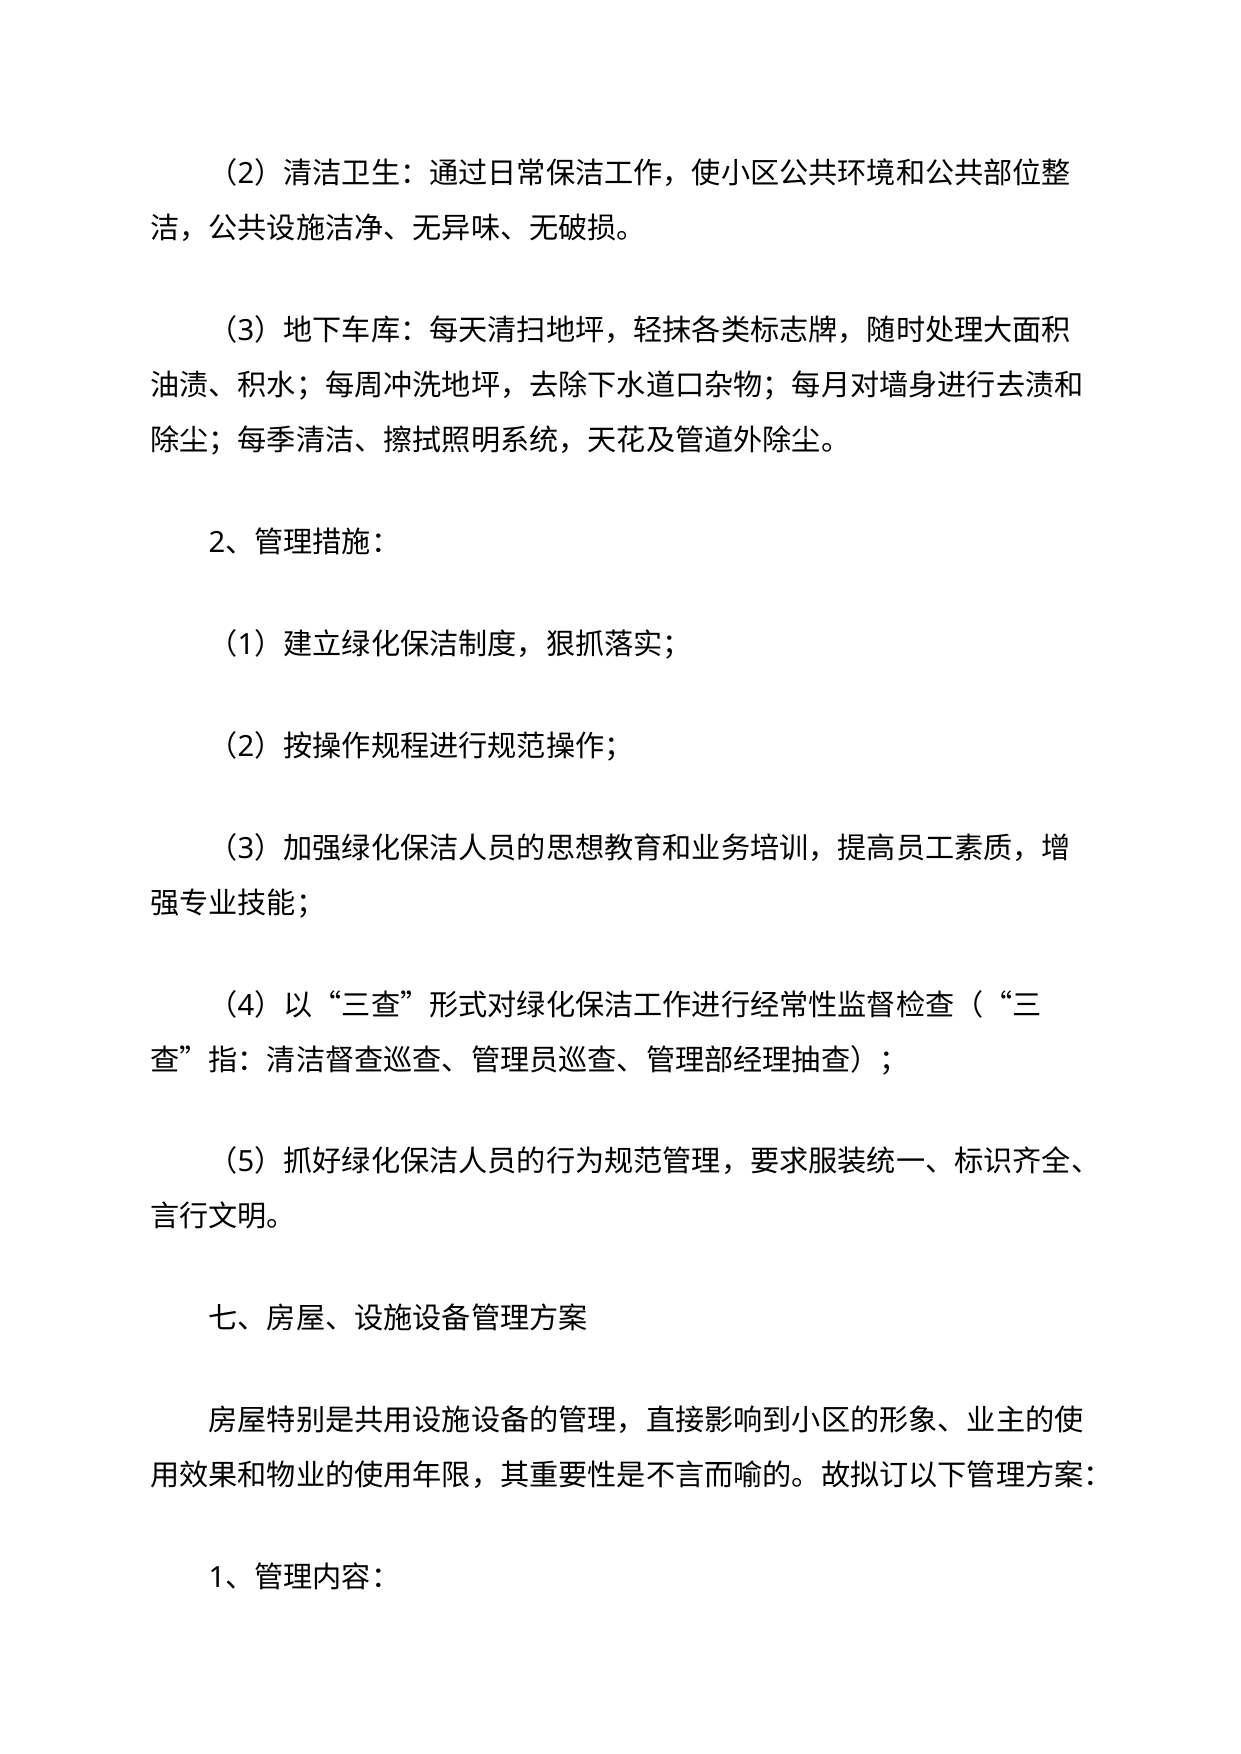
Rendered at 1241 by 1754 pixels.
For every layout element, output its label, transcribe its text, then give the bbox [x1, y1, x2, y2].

text （5）抓好绿化保洁人员的行为规范管理，要求服装统一、标识齐全、言行文明。 [150, 1138, 1090, 1235]
text （2）清洁卫生：通过日常保洁工作，使小区公共环境和公共部位整洁，公共设施洁净、无异味、无破损。 [150, 150, 1090, 247]
text 房屋特别是共用设施设备的管理，直接影响到小区的形象、业主的使用效果和物业的使用年限，其重要性是不言而喻的。故拟订以下管理方案： [150, 1396, 1090, 1494]
text （2）按操作规程进行规范操作； [150, 722, 1090, 765]
text 2、管理措施： [150, 518, 1090, 561]
text （4）以“三查”形式对绿化保洁工作进行经常性监督检查（“三查”指：清洁督查巡查、管理员巡查、管理部经理抽查）； [150, 981, 1090, 1078]
text （1）建立绿化保洁制度，狠抓落实； [150, 620, 1090, 663]
text （3）加强绿化保洁人员的思想教育和业务培训，提高员工素质，增强专业技能； [150, 824, 1090, 922]
text 1、管理内容： [150, 1553, 1090, 1596]
text 七、房屋、设施设备管理方案 [150, 1295, 1090, 1337]
text （3）地下车库：每天清扫地坪，轻抹各类标志牌，随时处理大面积油渍、积水；每周冲洗地坪，去除下水道口杂物；每月对墙身进行去渍和除尘；每季清洁、擦拭照明系统，天花及管道外除尘。 [150, 307, 1090, 459]
